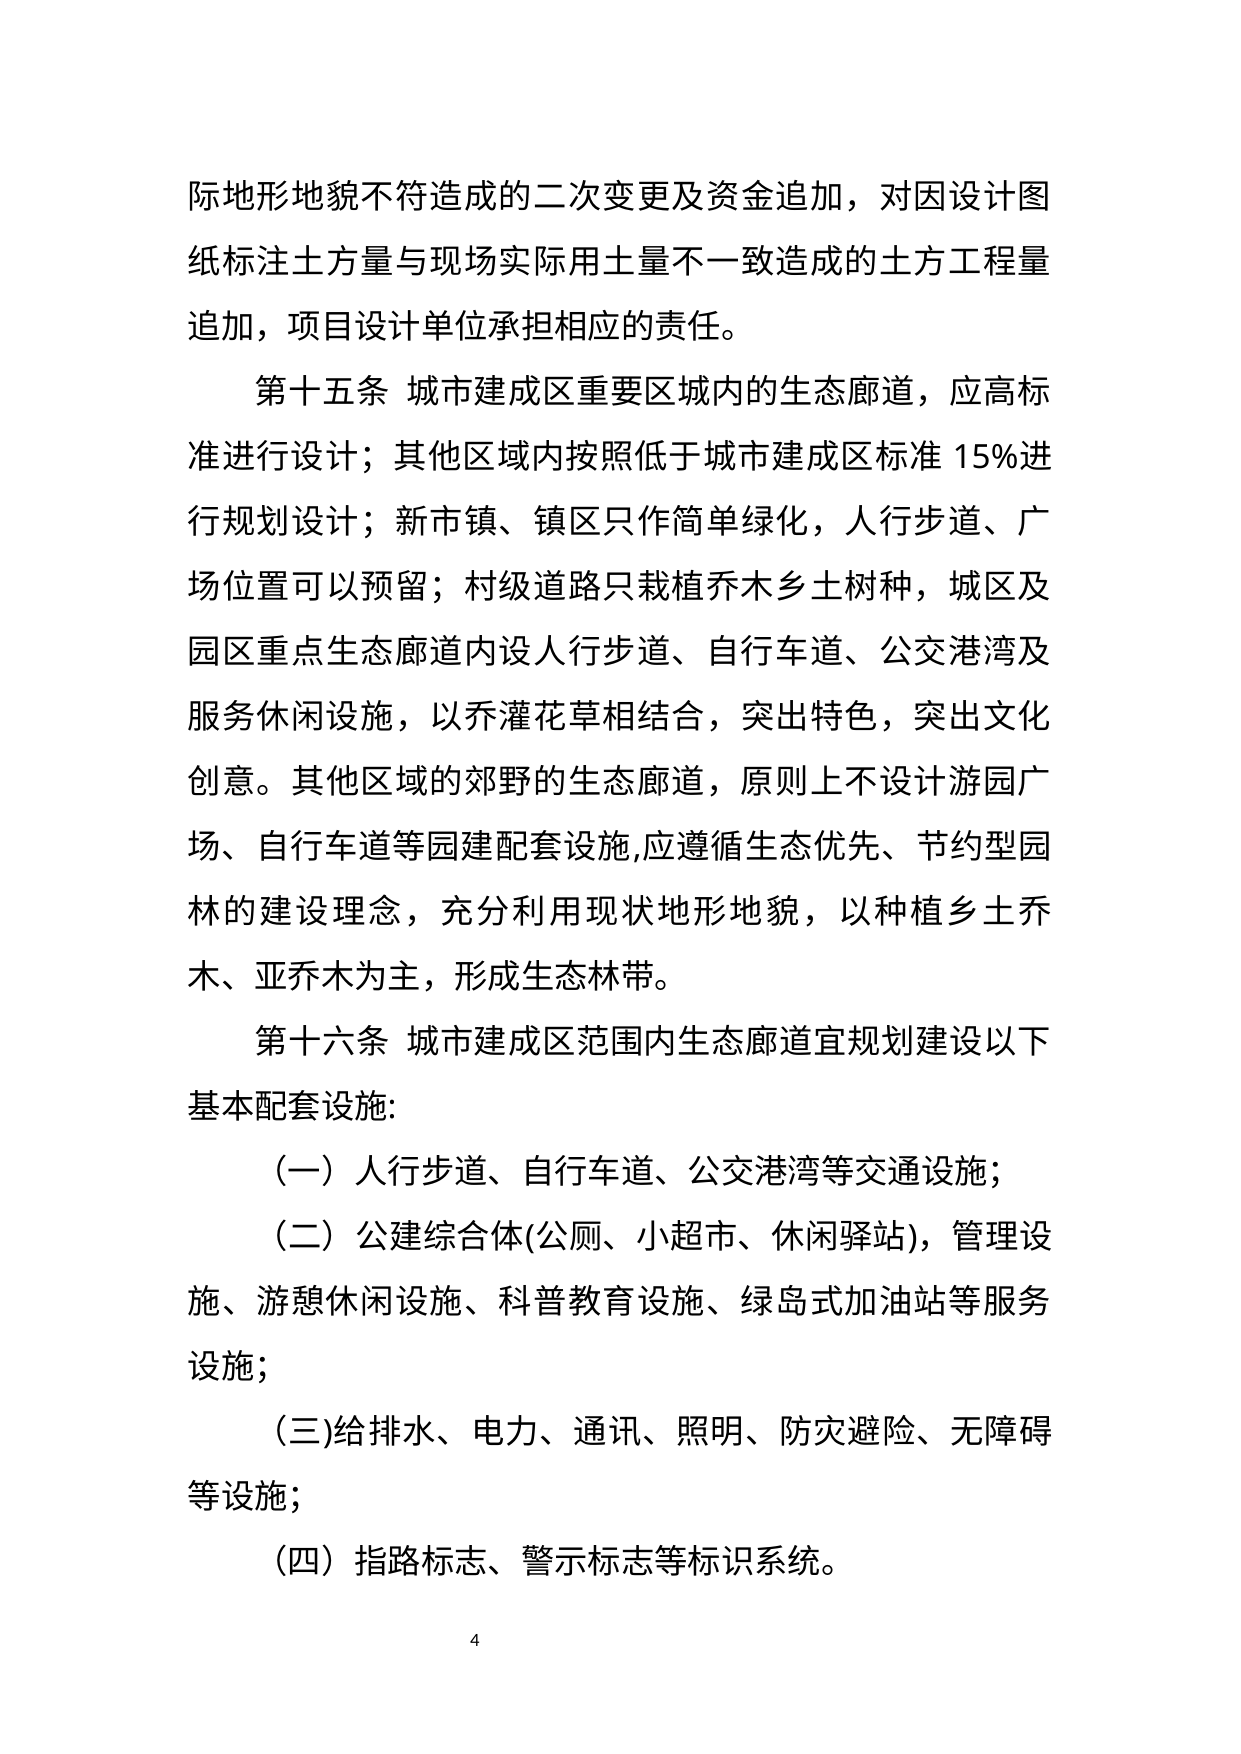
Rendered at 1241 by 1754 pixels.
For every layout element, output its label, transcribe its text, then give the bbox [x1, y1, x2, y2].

list 第十六条 城市建成区范围内生态廊道宜规划建设以下基本配套设施: [187, 1007, 1053, 1137]
list （四）指路标志、警示标志等标识系统。 [187, 1527, 1053, 1592]
list 第十五条 城市建成区重要区城内的生态廊道，应高标准进行设计；其他区域内按照低于城市建成区标准15%进行规划设计；新市镇、镇区只作简单绿化，人行步道、广场位置可以预留；村级道路只栽植乔木乡土树种，城区及园区重点生态廊道内设人行步道、自行车道、公交港湾及服务休闲设施，以乔灌花草相结合，突出特色，突出文化创意。其他区域的郊野的生态廊道，原则上不设计游园广场、自行车道等园建配套设施,应遵循生态优先、节约型园林的建设理念，充分利用现状地形地貌，以种植乡土乔木、亚乔木为主，形成生态林带。 [187, 357, 1053, 1007]
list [187, 162, 1053, 357]
list （一）人行步道、自行车道、公交港湾等交通设施； [187, 1137, 1053, 1202]
list （三)给排水、电力、通讯、照明、防灾避险、无障碍等设施； [187, 1397, 1053, 1527]
list （二）公建综合体(公厕、小超市、休闲驿站)，管理设施、游憩休闲设施、科普教育设施、绿岛式加油站等服务设施； [187, 1202, 1053, 1397]
